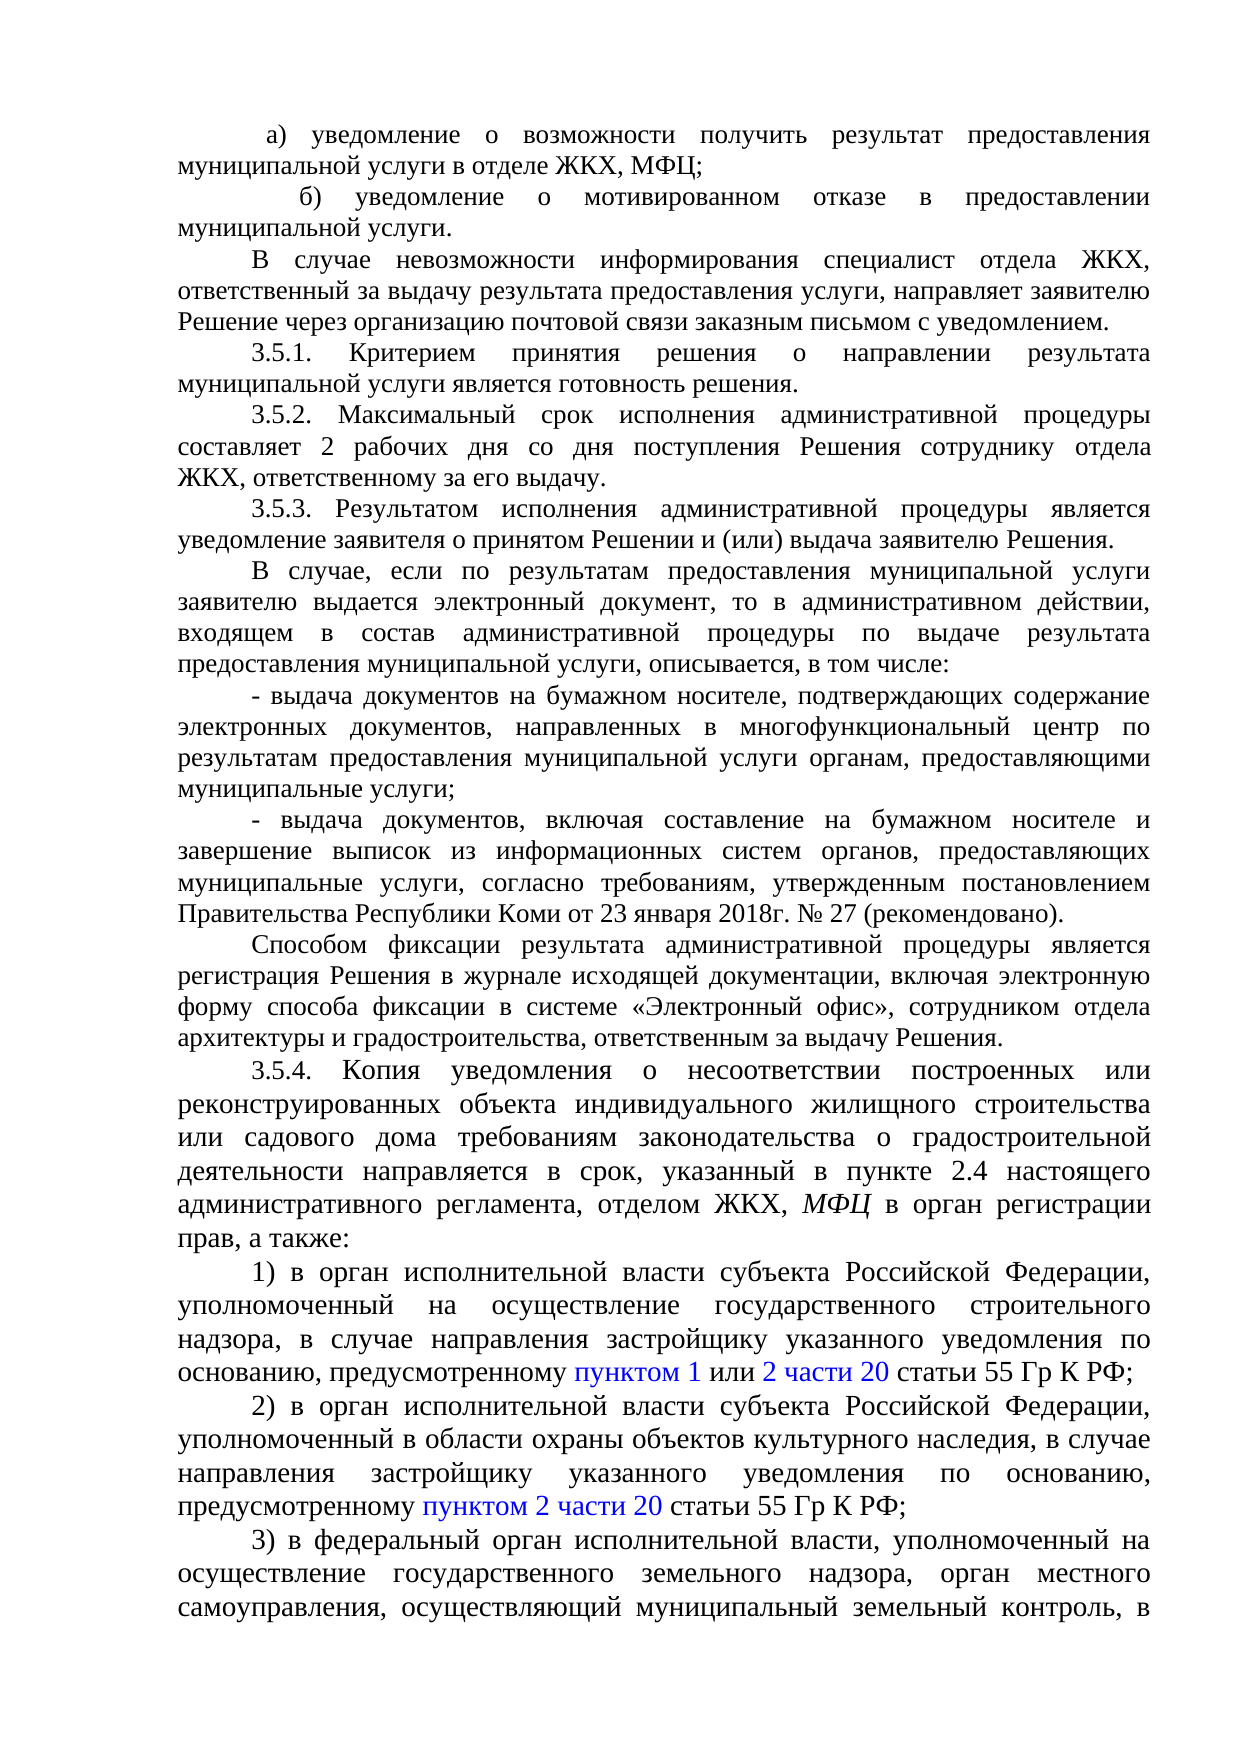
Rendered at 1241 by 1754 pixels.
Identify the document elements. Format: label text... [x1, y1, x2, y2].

text 3.5.4. Копия уведомления о несоответствии построенных или реконструированных объекта индивидуального жилищного строительства или садового дома требованиям законодательства о градостроительной деятельности направляется в срок, указанный в пункте 2.4 настоящего административного регламента, отделом ЖКХ, МФЦ в орган регистрации прав, а также: [177, 1052, 1152, 1254]
text Способом фиксации результата административной процедуры является регистрация Решения в журнале исходящей документации, включая электронную форму способа фиксации в системе «Электронный офис», сотрудником отдела архитектуры и градостроительства, ответственным за выдачу Решения. [177, 928, 1152, 1052]
text В случае невозможности информирования специалист отдела ЖКХ, ответственный за выдачу результата предоставления услуги, направляет заявителю Решение через организацию почтовой связи заказным письмом с уведомлением. [177, 243, 1152, 336]
text 3.5.2. Максимальный срок исполнения административной процедуры составляет 2 рабочих дня со дня поступления Решения сотруднику отдела ЖКХ, ответственному за его выдачу. [177, 398, 1152, 492]
text а) уведомление о возможности получить результат предоставления муниципальной услуги в отделе ЖКХ, МФЦ; [177, 118, 1151, 180]
text 3.5.3. Результатом исполнения административной процедуры является уведомление заявителя о принятом Решении и (или) выдача заявителю Решения. [177, 492, 1152, 554]
text В случае, если по результатам предоставления муниципальной услуги заявителю выдается электронный документ, то в административном действии, входящем в состав административной процедуры по выдаче результата предоставления муниципальной услуги, описывается, в том числе: [177, 554, 1152, 679]
text - выдача документов на бумажном носителе, подтверждающих содержание электронных документов, направленных в многофункциональный центр по результатам предоставления муниципальной услуги органам, предоставляющими муниципальные услуги; [177, 679, 1152, 803]
text б) уведомление о мотивированном отказе в предоставлении муниципальной услуги. [177, 180, 1151, 243]
text - выдача документов, включая составление на бумажном носителе и завершение выписок из информационных систем органов, предоставляющих муниципальные услуги, согласно требованиям, утвержденным постановлением Правительства Республики Коми от 23 января 2018г. № 27 (рекомендовано). [177, 803, 1152, 928]
text 2) в орган исполнительной власти субъекта Российской Федерации, уполномоченный в области охраны объектов культурного наследия, в случае направления застройщику указанного уведомления по основанию, предусмотренному пунктом 2 части 20 статьи 55 Гр К РФ; [177, 1388, 1152, 1522]
text 3.5.1. Критерием принятия решения о направлении результата муниципальной услуги является готовность решения. [177, 336, 1152, 398]
text 1) в орган исполнительной власти субъекта Российской Федерации, уполномоченный на осуществление государственного строительного надзора, в случае направления застройщику указанного уведомления по основанию, предусмотренному пунктом 1 или 2 части 20 статьи 55 Гр К РФ; [177, 1254, 1152, 1388]
